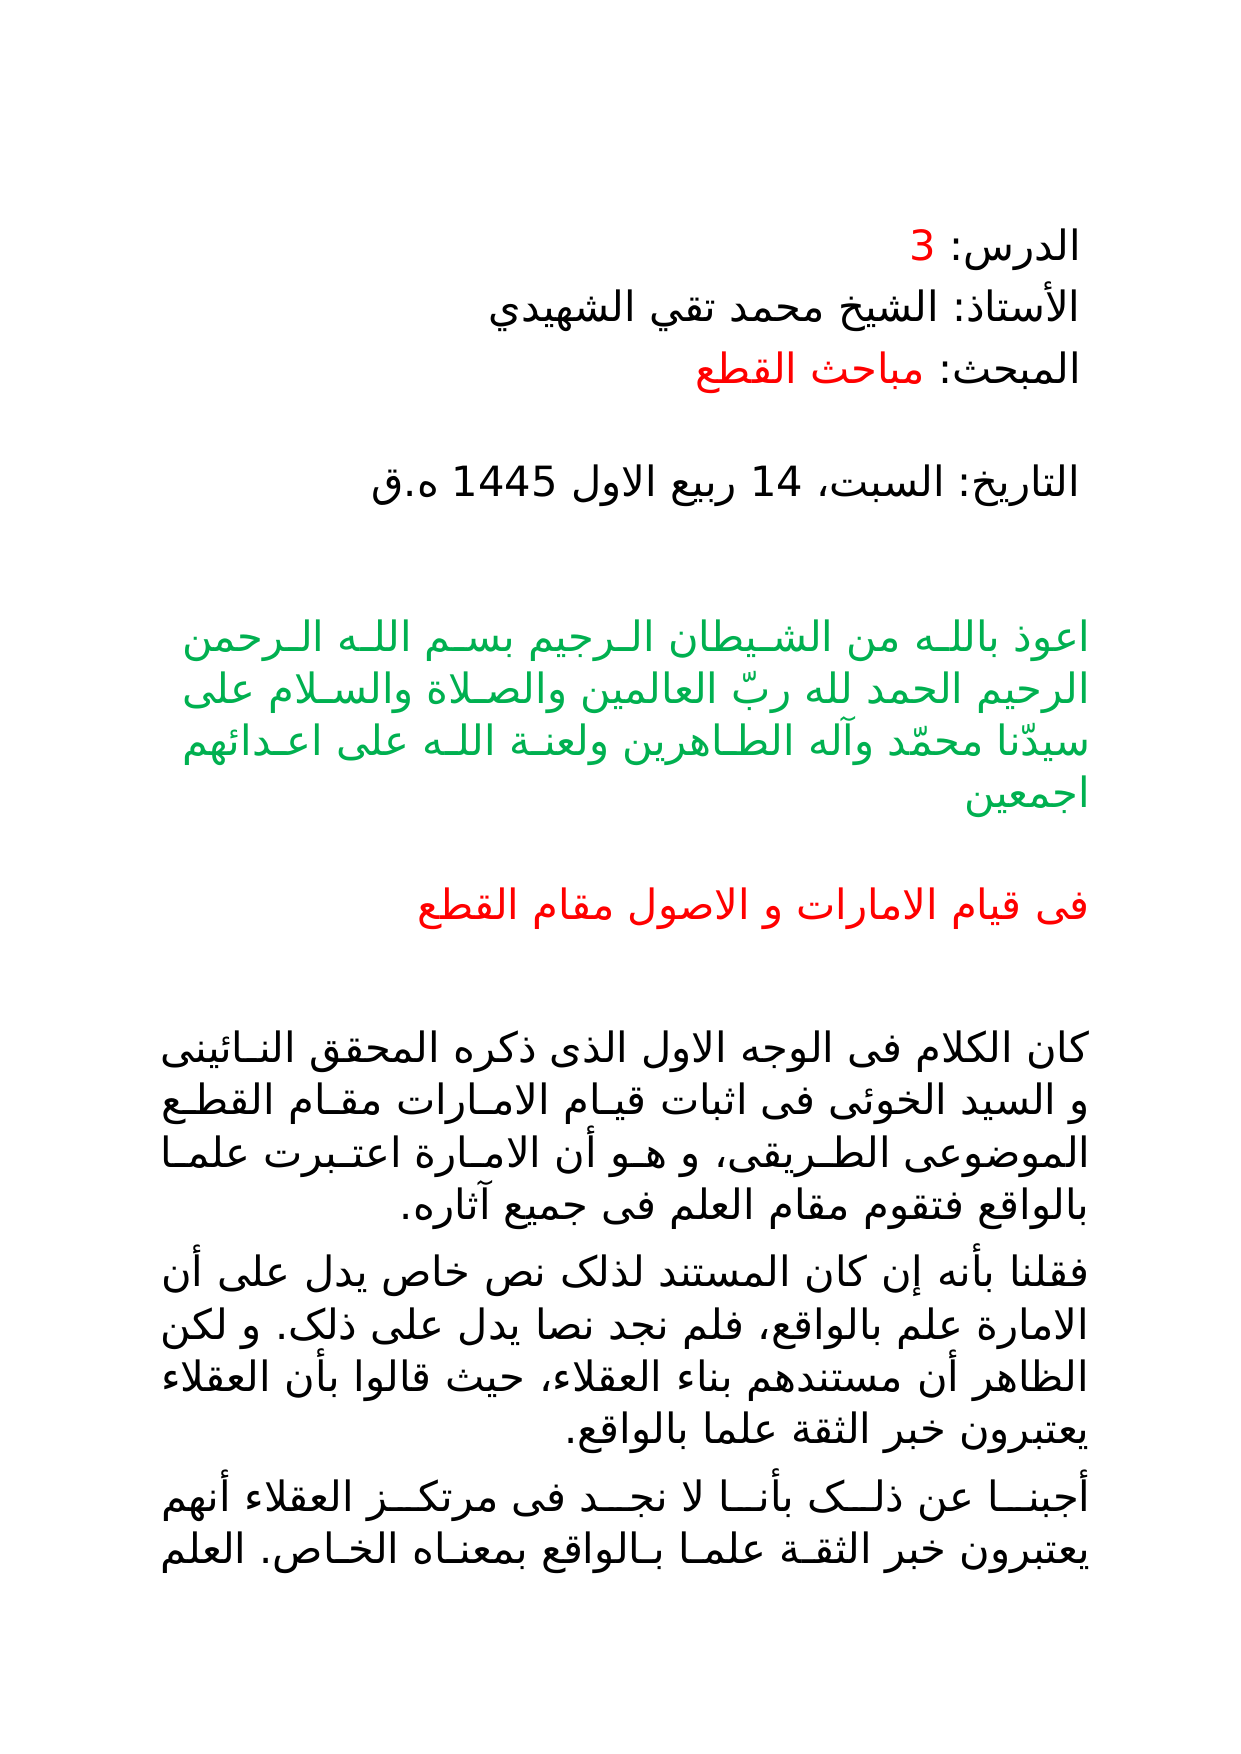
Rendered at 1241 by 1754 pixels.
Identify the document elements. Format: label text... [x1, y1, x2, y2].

text فی قیام الامارات و الاصول مقام القطع [161, 881, 1090, 929]
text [161, 1472, 1090, 1573]
text الأستاذ: الشيخ محمد تقي الشهيدي [150, 283, 1081, 332]
text کان الکلام فی الوجه الاول الذی ذکره المحقق النائینی و السید الخوئی فی اثبات قیام الامارات مقام القطع الموضوعی الطریقی، و هو أن الامارة اعتبرت علما بالواقع فتقوم مقام العلم فی جمیع آثاره. [161, 1024, 1090, 1229]
text الدرس: 3 [150, 222, 1081, 271]
text التاريخ: السبت، 14 ربیع الاول 1445 ه.ق [150, 406, 1081, 507]
text فقلنا بأنه إن کان المستند لذلک نص خاص یدل علی أن الامارة علم بالواقع، فلم نجد نصا یدل علی ذلک. و لکن الظاهر أن مستندهم بناء العقلاء، حیث قالوا بأن العقلاء یعتبرون خبر الثقة علما بالواقع. [161, 1248, 1090, 1454]
text اعوذ بالله من الشيطان الرجيم بسم الله الرحمن الرحيم الحمد لله ربّ العالمين والصلاة والسلام على سيدّنا محمّد وآله الطاهرين ولعنة الله على اعدائهم اجمعين [182, 613, 1090, 817]
text المبحث: مباحث القطع [150, 344, 1081, 393]
